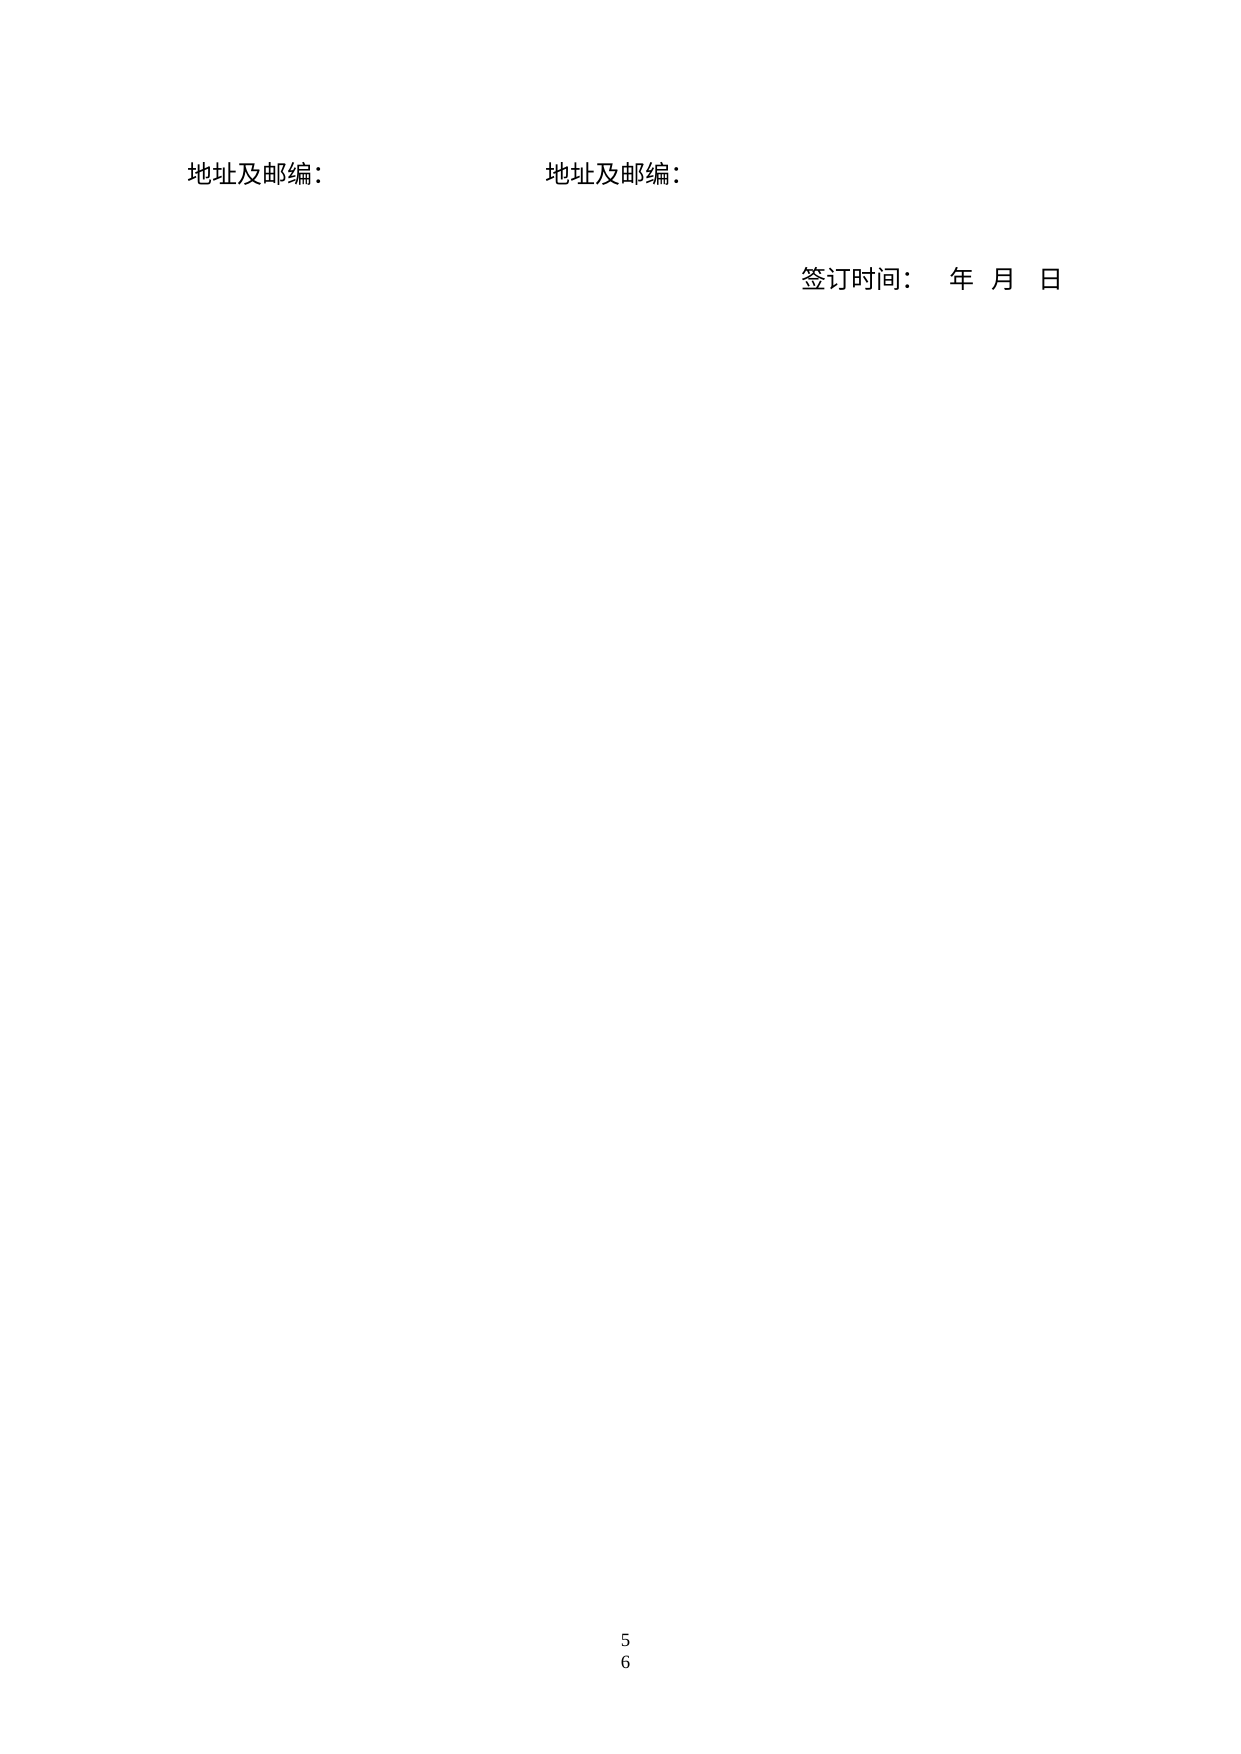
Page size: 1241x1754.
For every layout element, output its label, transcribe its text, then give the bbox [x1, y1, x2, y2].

text 签订时间： 年 月 日 [187, 260, 1063, 296]
text 地址及邮编： 地址及邮编： [187, 154, 1063, 191]
